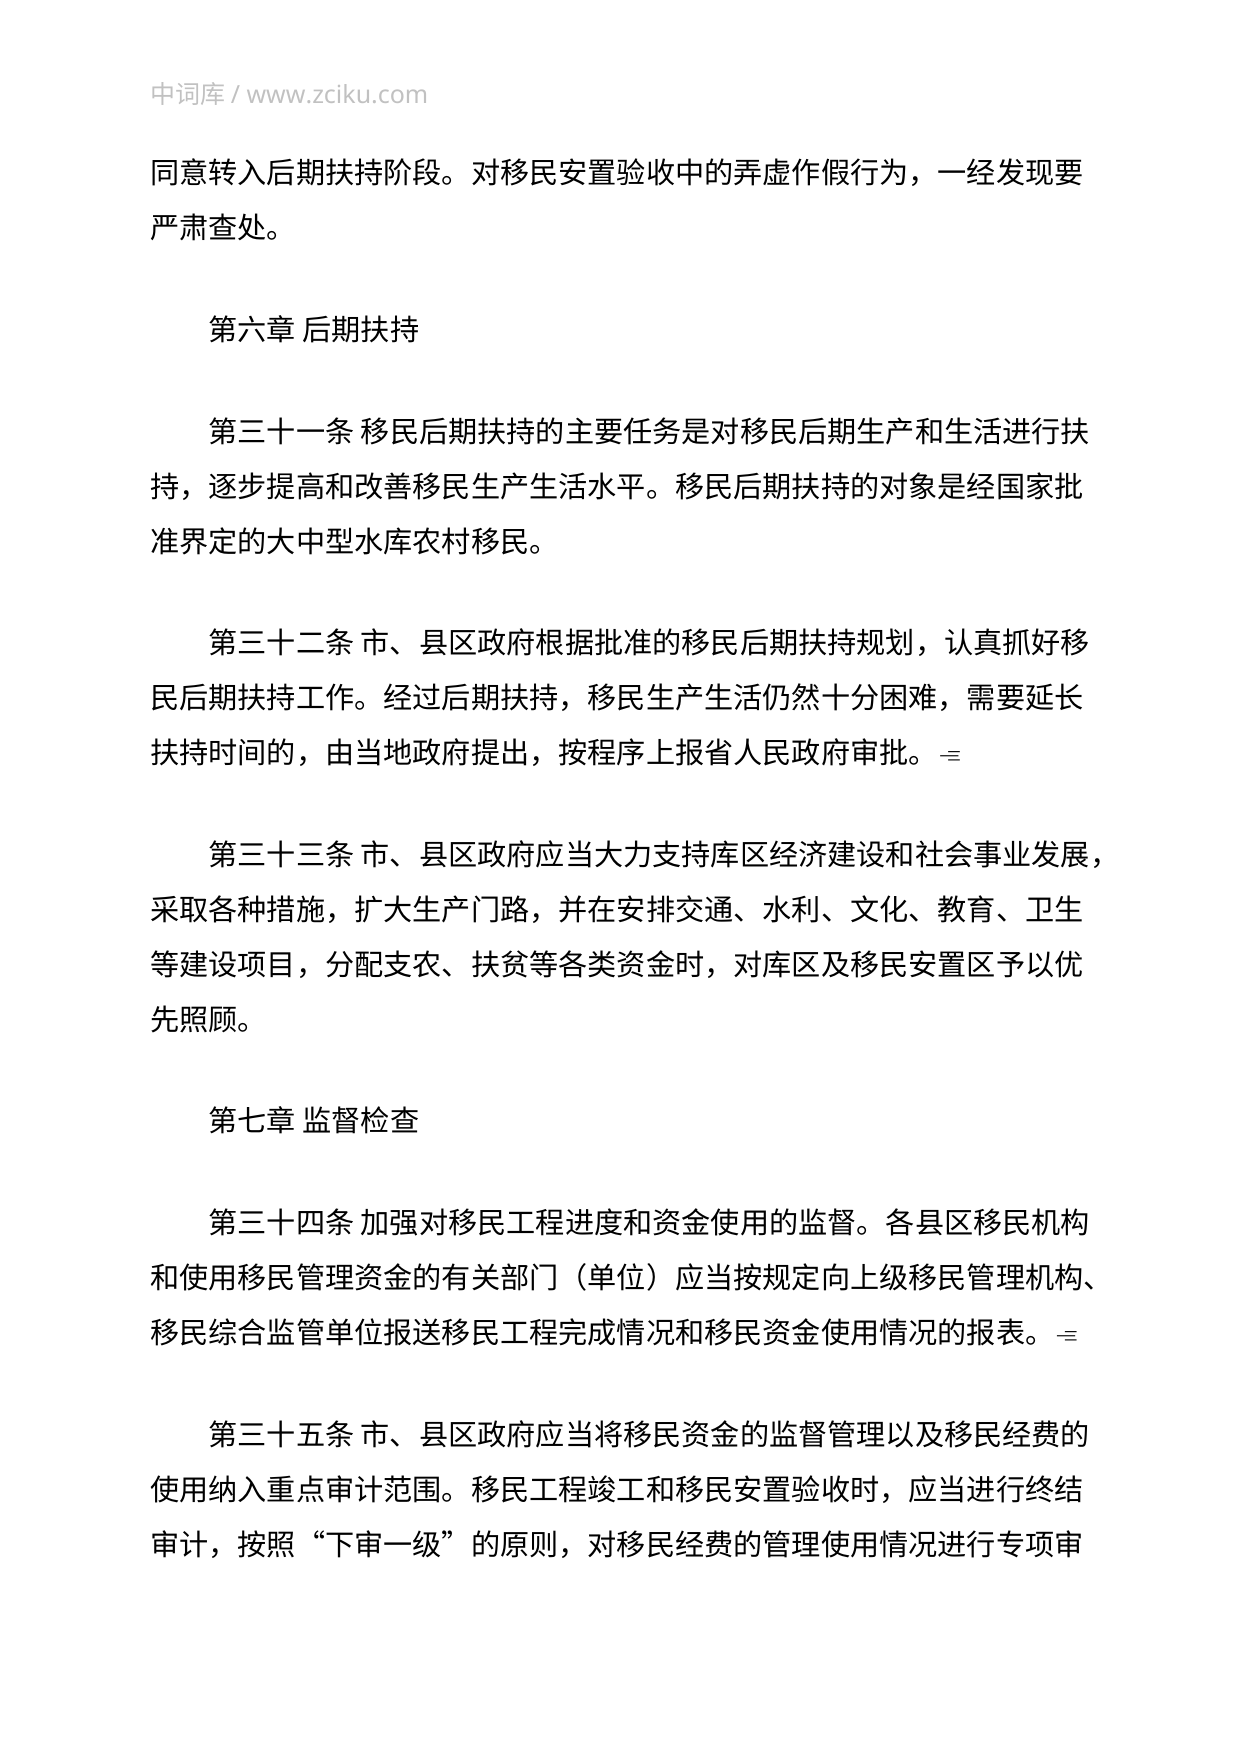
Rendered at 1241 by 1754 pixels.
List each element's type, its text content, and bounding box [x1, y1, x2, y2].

text 第三十四条 加强对移民工程进度和资金使用的监督。各县区移民机构和使用移民管理资金的有关部门（单位）应当按规定向上级移民管理机构、移民综合监管单位报送移民工程完成情况和移民资金使用情况的报表。 [150, 1200, 1090, 1352]
text 第三十二条 市、县区政府根据批准的移民后期扶持规划，认真抓好移民后期扶持工作。经过后期扶持，移民生产生活仍然十分困难，需要延长扶持时间的，由当地政府提出，按程序上报省人民政府审批。 [150, 620, 1090, 772]
text 第七章 监督检查 [150, 1098, 1090, 1140]
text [150, 150, 1090, 247]
text 第六章 后期扶持 [150, 307, 1090, 349]
text 第三十三条 市、县区政府应当大力支持库区经济建设和社会事业发展，采取各种措施，扩大生产门路，并在安排交通、水利、文化、教育、卫生等建设项目，分配支农、扶贫等各类资金时，对库区及移民安置区予以优先照顾。 [150, 832, 1090, 1038]
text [150, 1411, 1090, 1563]
text 第三十一条 移民后期扶持的主要任务是对移民后期生产和生活进行扶持，逐步提高和改善移民生产生活水平。移民后期扶持的对象是经国家批准界定的大中型水库农村移民。 [150, 408, 1090, 561]
